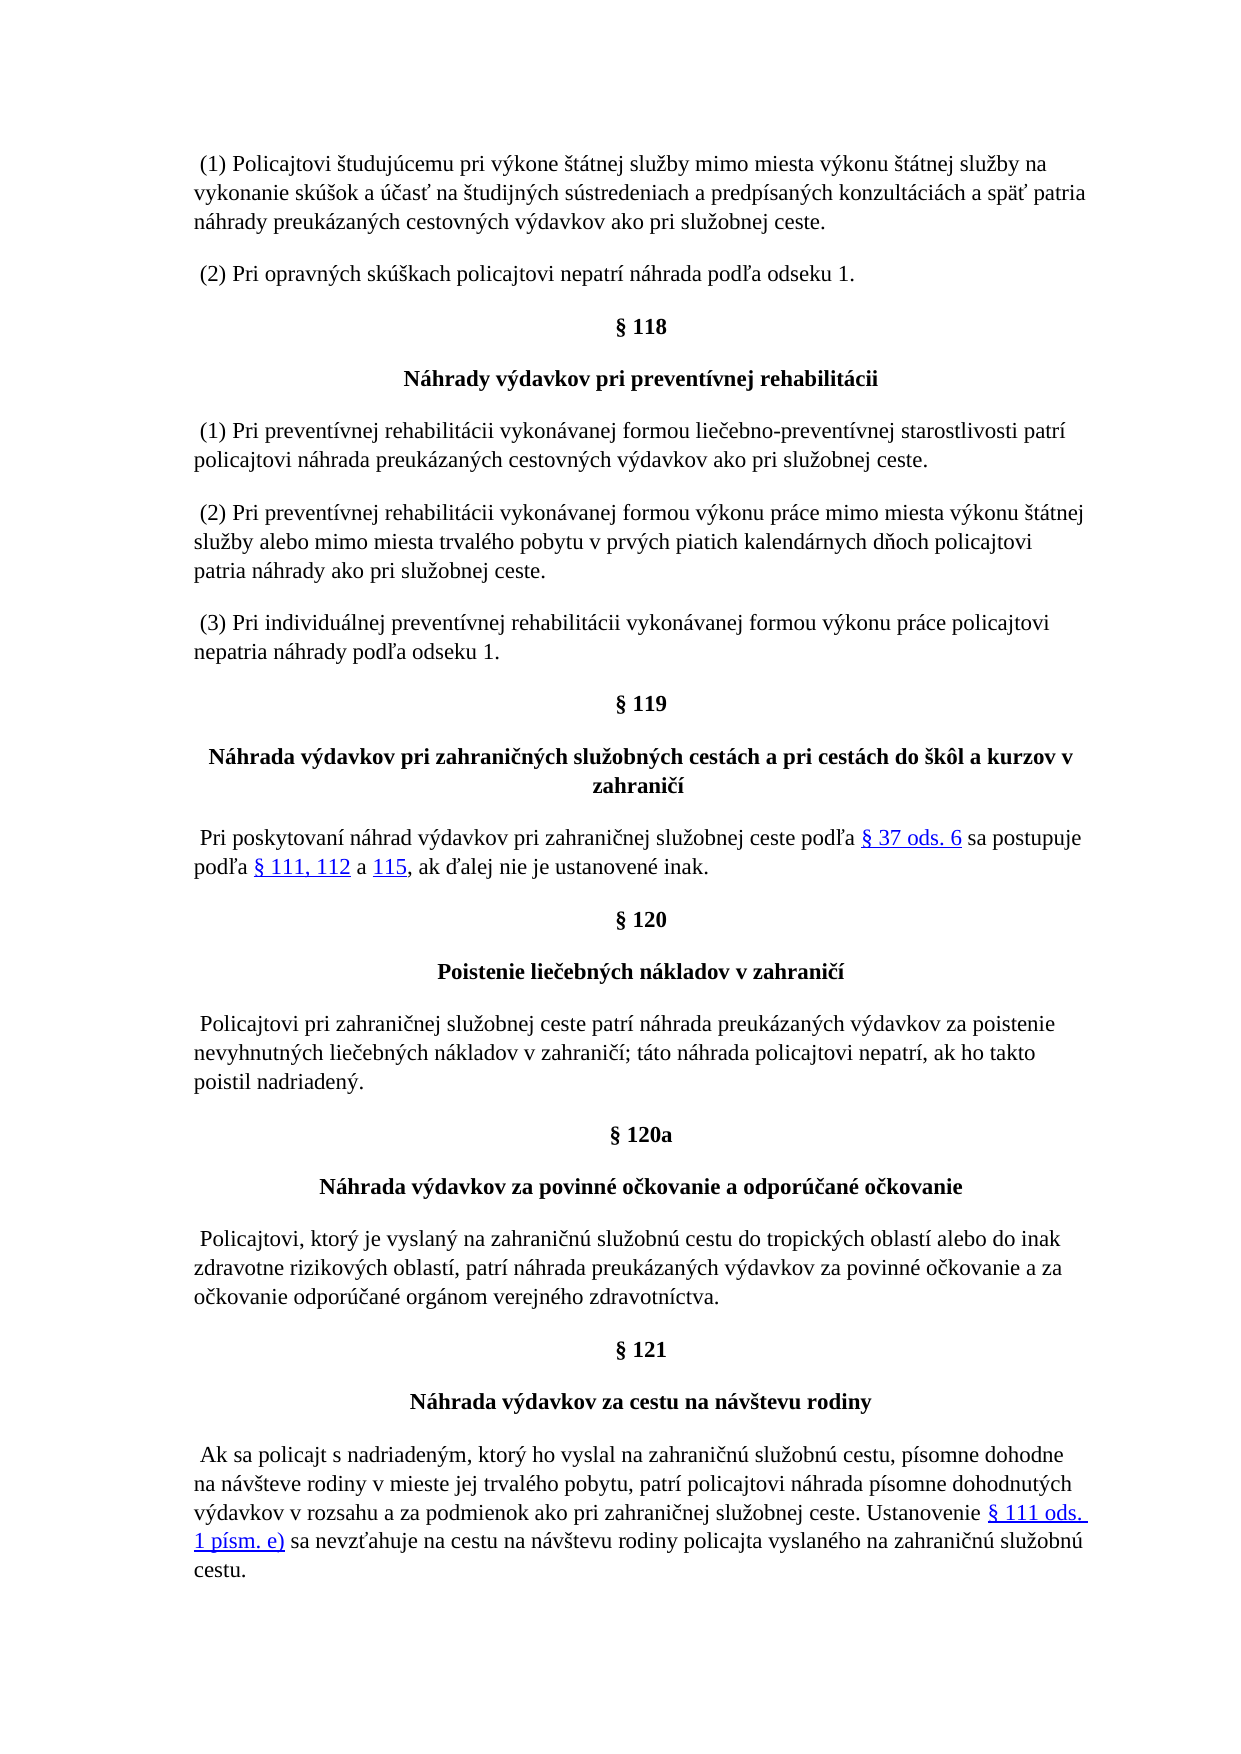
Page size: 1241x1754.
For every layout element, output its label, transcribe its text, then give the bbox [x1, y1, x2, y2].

text Náhrada výdavkov pri zahraničných služobných cestách a pri cestách do škôl a kurzov v zahraničí [186, 743, 1090, 798]
text (1) Pri preventívnej rehabilitácii vykonávanej formou liečebno-preventívnej starostlivosti patrí policajtovi náhrada preukázaných cestovných výdavkov ako pri služobnej ceste. [194, 417, 1090, 473]
text Ak sa policajt s nadriadeným, ktorý ho vyslal na zahraničnú služobnú cestu, písomne dohodne na návšteve rodiny v mieste jej trvalého pobytu, patrí policajtovi náhrada písomne dohodnutých výdavkov v rozsahu a za podmienok ako pri zahraničnej služobnej ceste. Ustanovenie § 111 ods. 1 písm. e) sa nevzťahuje na cestu na návštevu rodiny policajta vyslaného na zahraničnú služobnú cestu. [194, 1441, 1090, 1583]
text Poistenie liečebných nákladov v zahraničí [186, 958, 1090, 984]
text (2) Pri preventívnej rehabilitácii vykonávanej formou výkonu práce mimo miesta výkonu štátnej služby alebo mimo miesta trvalého pobytu v prvých piatich kalendárnych dňoch policajtovi patria náhrady ako pri služobnej ceste. [194, 499, 1090, 583]
text (2) Pri opravných skúškach policajtovi nepatrí náhrada podľa odseku 1. [194, 260, 1090, 287]
text § 120a [186, 1121, 1090, 1147]
text Pri poskytovaní náhrad výdavkov pri zahraničnej služobnej ceste podľa § 37 ods. 6 sa postupuje podľa § 111, 112 a 115, ak ďalej nie je ustanovené inak. [194, 824, 1090, 879]
text Náhrady výdavkov pri preventívnej rehabilitácii [186, 365, 1090, 391]
text § 118 [186, 313, 1090, 339]
text Náhrada výdavkov za povinné očkovanie a odporúčané očkovanie [186, 1173, 1090, 1199]
text § 121 [186, 1336, 1090, 1362]
text Policajtovi pri zahraničnej služobnej ceste patrí náhrada preukázaných výdavkov za poistenie nevyhnutných liečebných nákladov v zahraničí; táto náhrada policajtovi nepatrí, ak ho takto poistil nadriadený. [194, 1010, 1090, 1095]
text Náhrada výdavkov za cestu na návštevu rodiny [186, 1388, 1090, 1414]
text (1) Policajtovi študujúcemu pri výkone štátnej služby mimo miesta výkonu štátnej služby na vykonanie skúšok a účasť na študijných sústredeniach a predpísaných konzultáciách a späť patria náhrady preukázaných cestovných výdavkov ako pri služobnej ceste. [194, 150, 1090, 234]
text § 120 [186, 906, 1090, 932]
text Policajtovi, ktorý je vyslaný na zahraničnú služobnú cestu do tropických oblastí alebo do inak zdravotne rizikových oblastí, patrí náhrada preukázaných výdavkov za povinné očkovanie a za očkovanie odporúčané orgánom verejného zdravotníctva. [194, 1226, 1090, 1310]
text (3) Pri individuálnej preventívnej rehabilitácii vykonávanej formou výkonu práce policajtovi nepatria náhrady podľa odseku 1. [194, 609, 1090, 664]
text § 119 [186, 691, 1090, 717]
